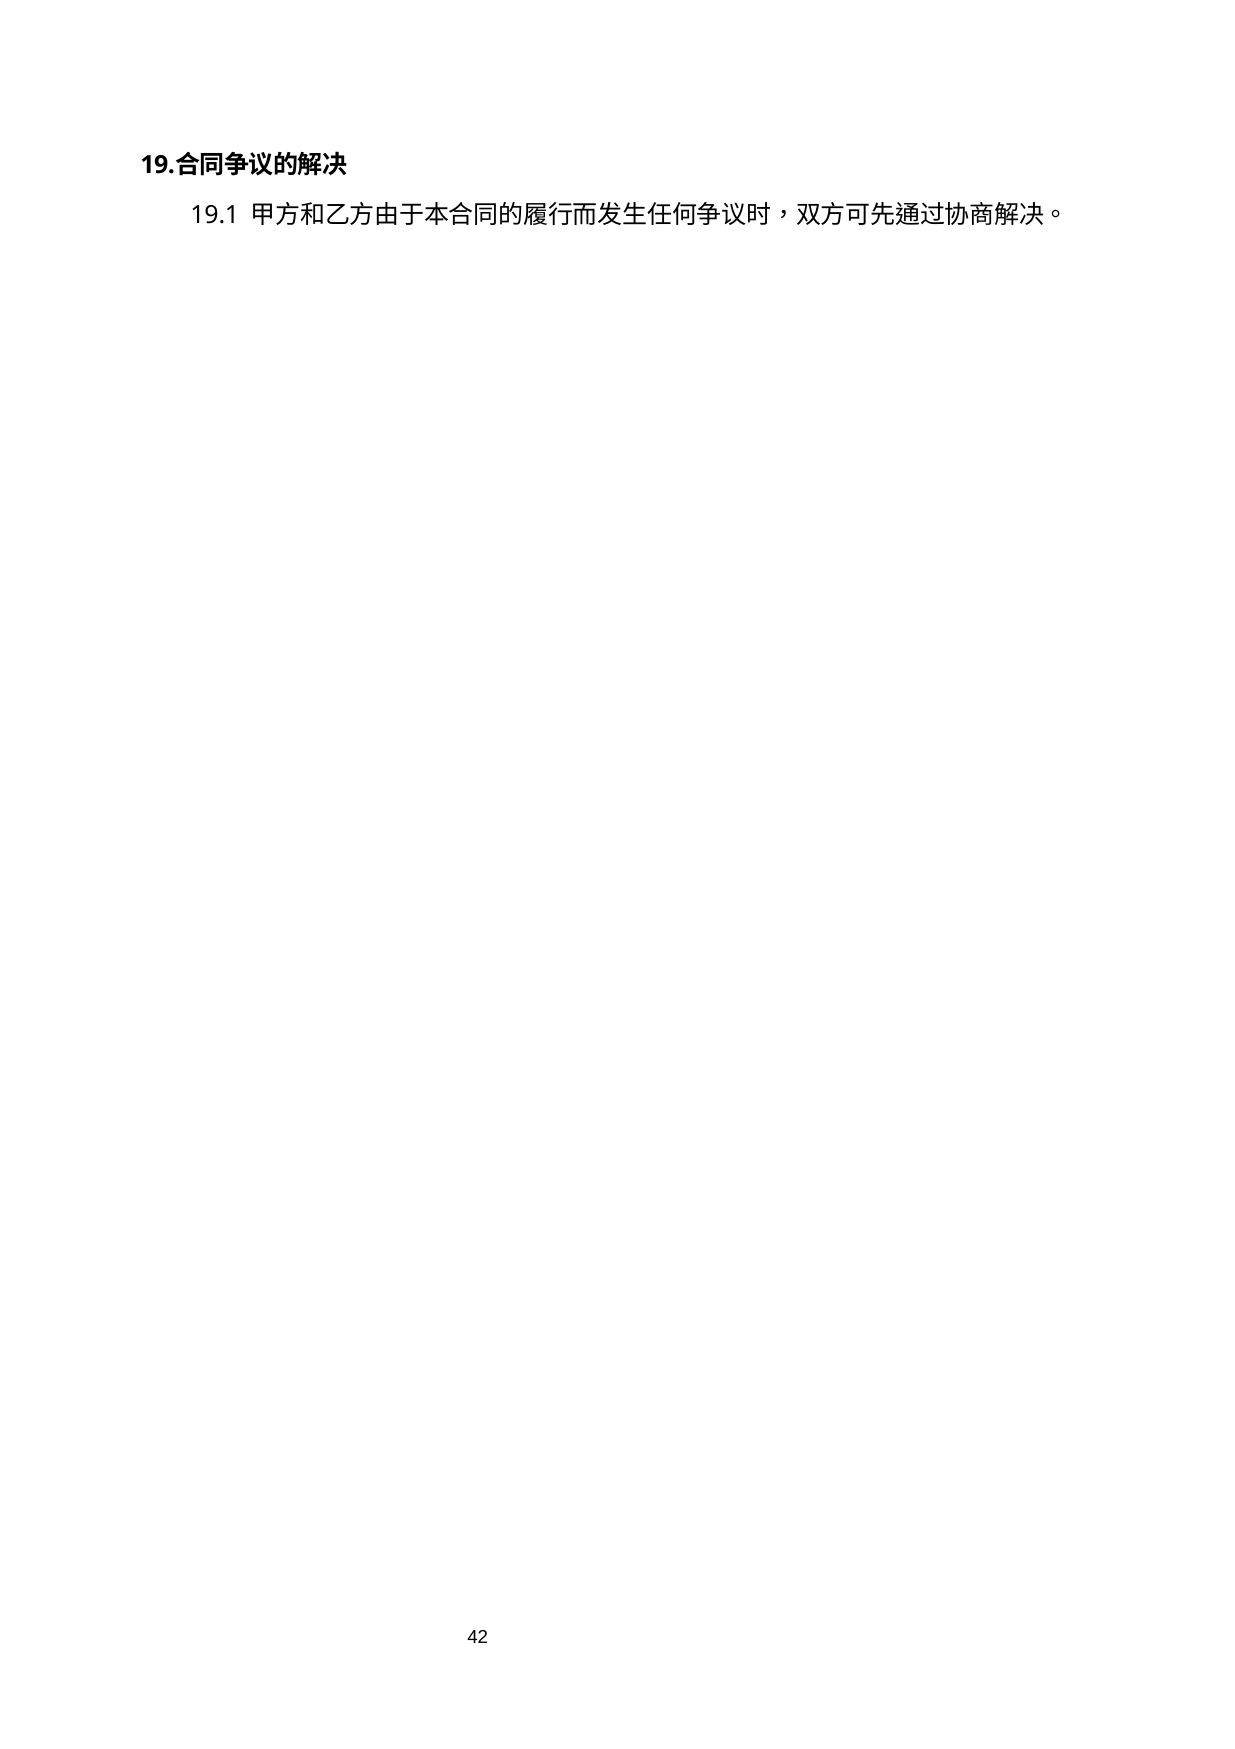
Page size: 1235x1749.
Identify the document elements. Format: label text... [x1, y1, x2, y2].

text 19.1 甲方和乙方由于本合同的履行而发生任何争议时，双方可先通过协商解决。 [190, 198, 1096, 229]
text 19.合同争议的解决 [140, 148, 1096, 179]
